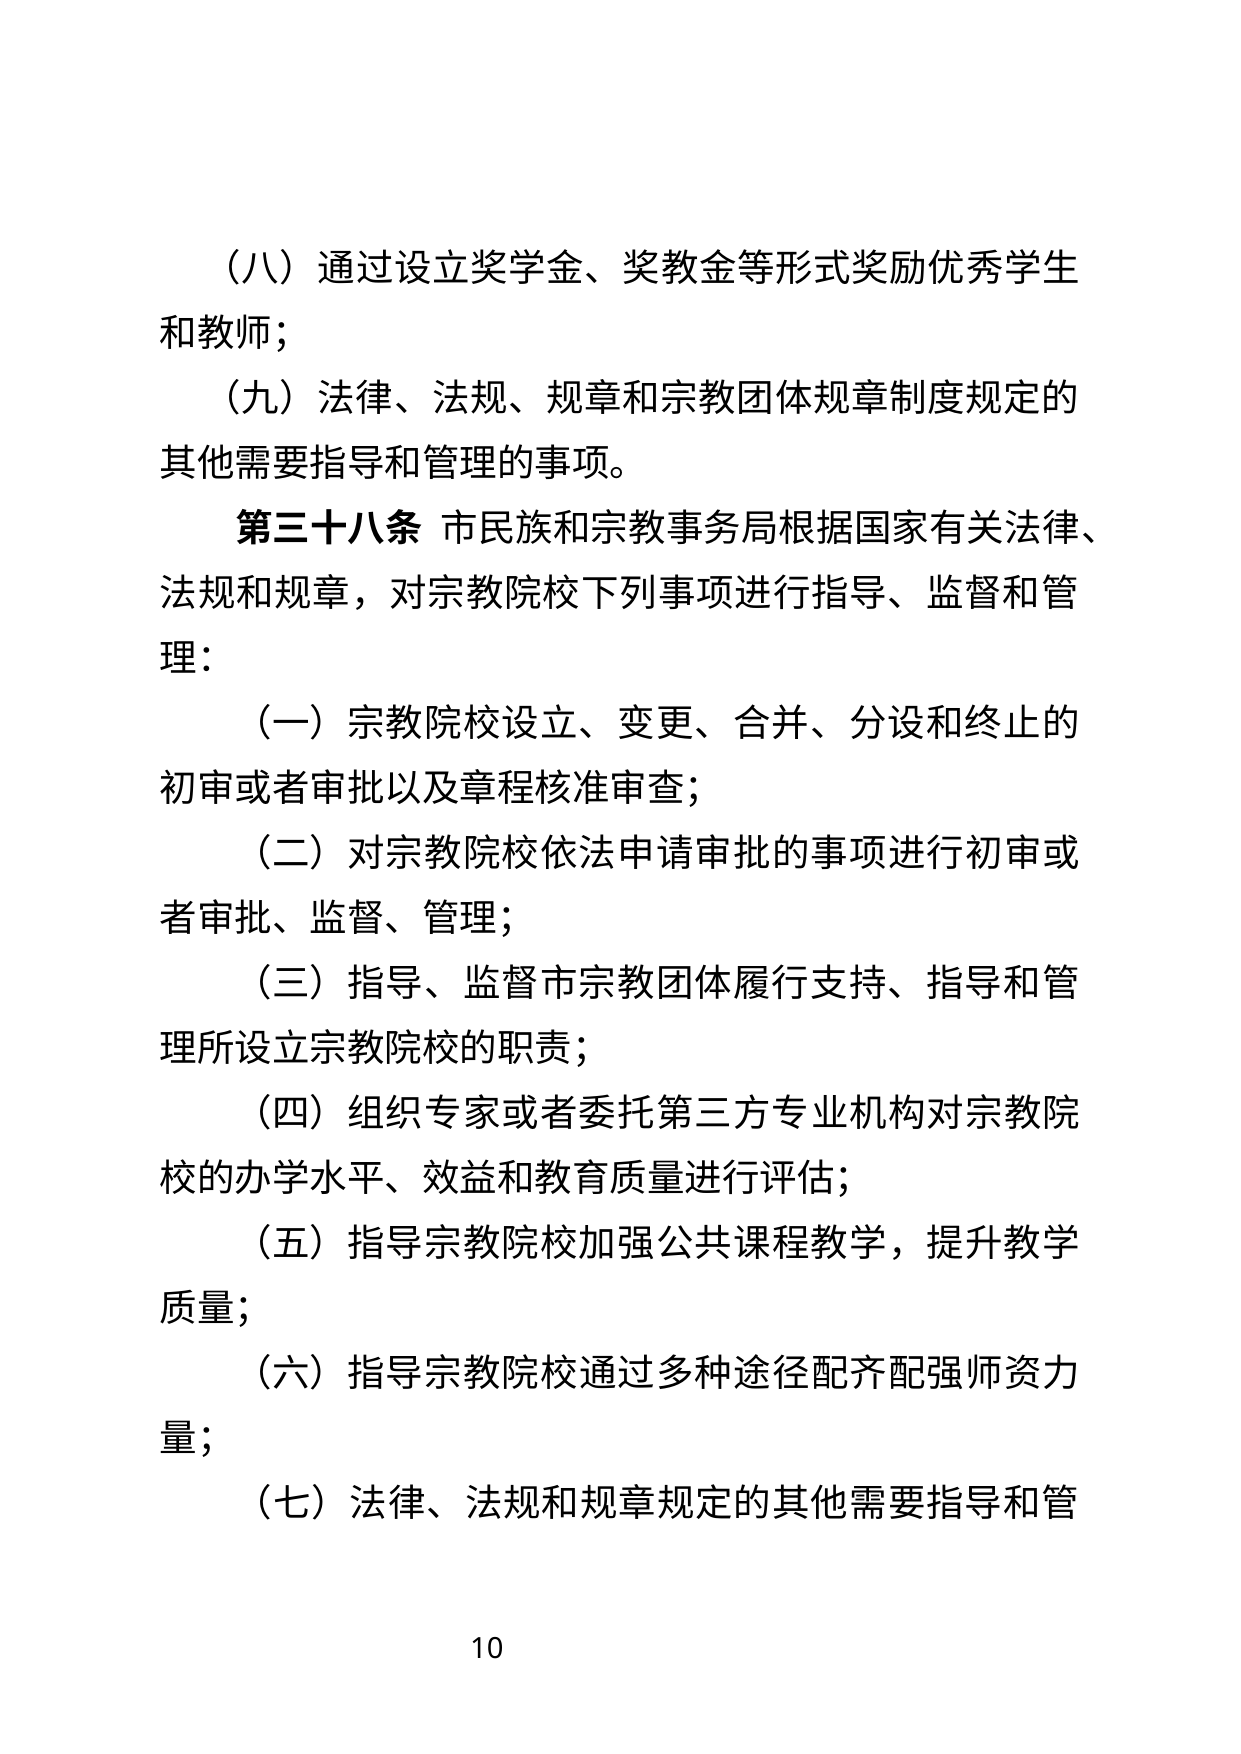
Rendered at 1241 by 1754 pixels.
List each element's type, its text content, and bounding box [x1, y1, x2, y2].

text （九）法律、法规、规章和宗教团体规章制度规定的其他需要指导和管理的事项。 [159, 363, 1081, 493]
list 宗教院校设立、变更、合并、分设和终止的初审或者审批以及章程核准审查； [159, 688, 1081, 818]
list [159, 1468, 1081, 1533]
list 指导宗教院校通过多种途径配齐配强师资力量； [159, 1338, 1081, 1468]
list 组织专家或者委托第三方专业机构对宗教院校的办学水平、效益和教育质量进行评估； [159, 1078, 1081, 1208]
text （八）通过设立奖学金、奖教金等形式奖励优秀学生和教师； [159, 233, 1081, 363]
list 指导、监督市宗教团体履行支持、指导和管理所设立宗教院校的职责； [159, 948, 1081, 1078]
list 指导宗教院校加强公共课程教学，提升教学质量； [159, 1208, 1081, 1338]
list 对宗教院校依法申请审批的事项进行初审或者审批、监督、管理； [159, 818, 1081, 948]
list 第三十八条 市民族和宗教事务局根据国家有关法律、法规和规章，对宗教院校下列事项进行指导、监督和管理： [159, 493, 1081, 688]
